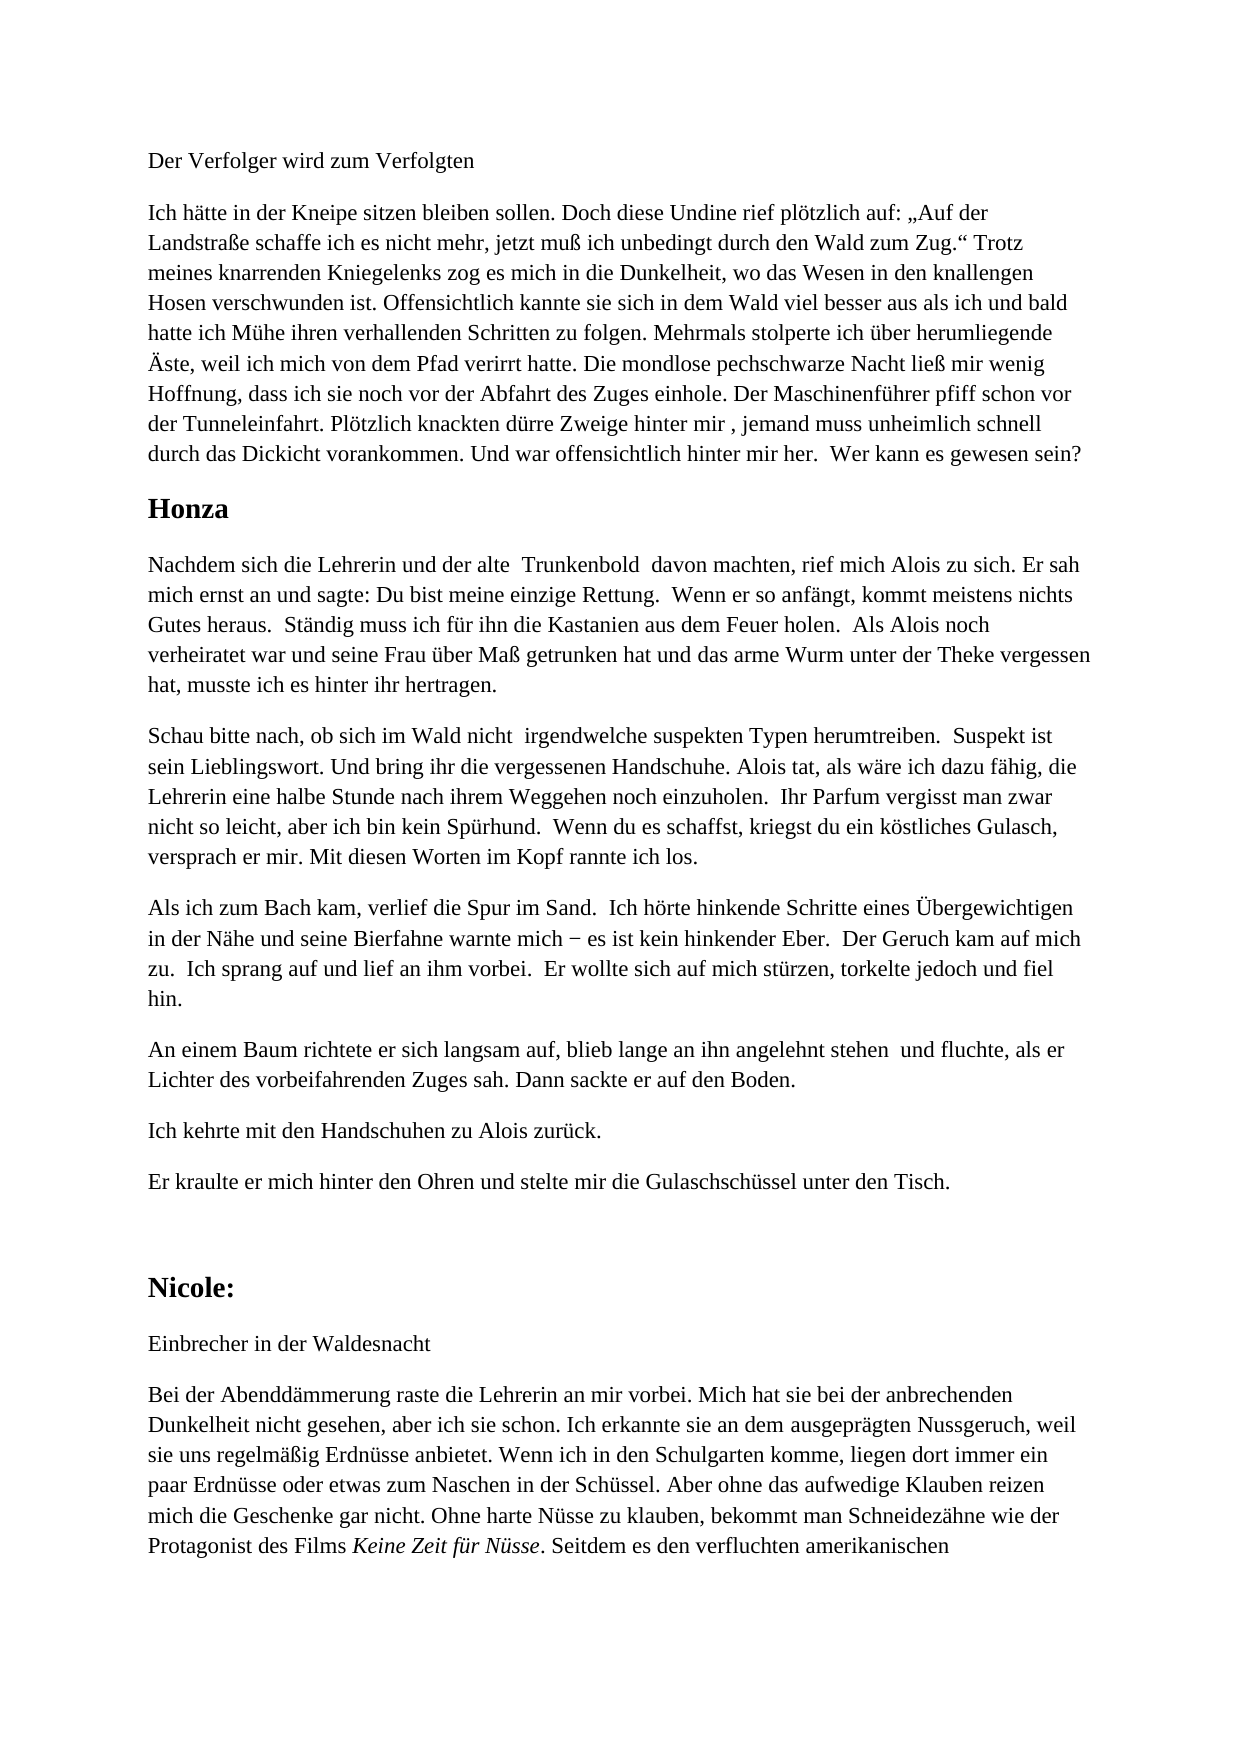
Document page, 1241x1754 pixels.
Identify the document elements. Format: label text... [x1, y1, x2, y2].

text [148, 1381, 1093, 1558]
text Schau bitte nach, ob sich im Wald nicht irgendwelche suspekten Typen herumtreiben. Suspekt ist sein Lieblingswort. Und bring ihr die vergessenen Handschuhe. Alois tat, als wäre ich dazu fähig, die Lehrerin eine halbe Stunde nach ihrem Weggehen noch einzuholen. Ihr Parfum vergisst man zwar nicht so leicht, aber ich bin kein Spürhund. Wenn du es schaffst, kriegst du ein köstliches Gulasch, versprach er mir. Mit diesen Worten im Kopf rannte ich los. [148, 723, 1093, 870]
text Ich kehrte mit den Handschuhen zu Alois zurück. [148, 1117, 1093, 1144]
text Der Verfolger wird zum Verfolgten [148, 148, 1093, 174]
text Nachdem sich die Lehrerin und der alte Trunkenbold davon machten, rief mich Alois zu sich. Er sah mich ernst an und sagte: Du bist meine einzige Rettung. Wenn er so anfängt, kommt meistens nichts Gutes heraus. Ständig muss ich für ihn die Kastanien aus dem Feuer holen. Als Alois noch verheiratet war und seine Frau über Maß getrunken hat und das arme Wurm unter der Theke vergessen hat, musste ich es hinter ihr hertragen. [148, 551, 1093, 698]
text Honza [148, 491, 1093, 525]
text Ich hätte in der Kneipe sitzen bleiben sollen. Doch diese Undine rief plötzlich auf: „Auf der Landstraße schaffe ich es nicht mehr, jetzt muß ich unbedingt durch den Wald zum Zug.“ Trotz meines knarrenden Kniegelenks zog es mich in die Dunkelheit, wo das Wesen in den knallengen Hosen verschwunden ist. Offensichtlich kannte sie sich in dem Wald viel besser aus als ich und bald hatte ich Mühe ihren verhallenden Schritten zu folgen. Mehrmals stolperte ich über herumliegende Äste, weil ich mich von dem Pfad verirrt hatte. Die mondlose pechschwarze Nacht ließ mir wenig Hoffnung, dass ich sie noch vor der Abfahrt des Zuges einhole. Der Maschinenführer pfiff schon vor der Tunneleinfahrt. Plötzlich knackten dürre Zweige hinter mir , jemand muss unheimlich schnell durch das Dickicht vorankommen. Und war offensichtlich hinter mir her. Wer kann es gewesen sein? [148, 199, 1093, 467]
text Als ich zum Bach kam, verlief die Spur im Sand. Ich hörte hinkende Schritte eines Übergewichtigen in der Nähe und seine Bierfahne warnte mich − es ist kein hinkender Eber. Der Geruch kam auf mich zu. Ich sprang auf und lief an ihm vorbei. Er wollte sich auf mich stürzen, torkelte jedoch und fiel hin. [148, 894, 1093, 1011]
text Nicole: [148, 1271, 1093, 1304]
text An einem Baum richtete er sich langsam auf, blieb lange an ihn angelehnt stehen und fluchte, als er Lichter des vorbeifahrenden Zuges sah. Dann sackte er auf den Boden. [148, 1036, 1093, 1093]
text Er kraulte er mich hinter den Ohren und stelte mir die Gulaschschüssel unter den Tisch. [148, 1168, 1093, 1195]
text Einbrecher in der Waldesnacht [148, 1330, 1093, 1356]
